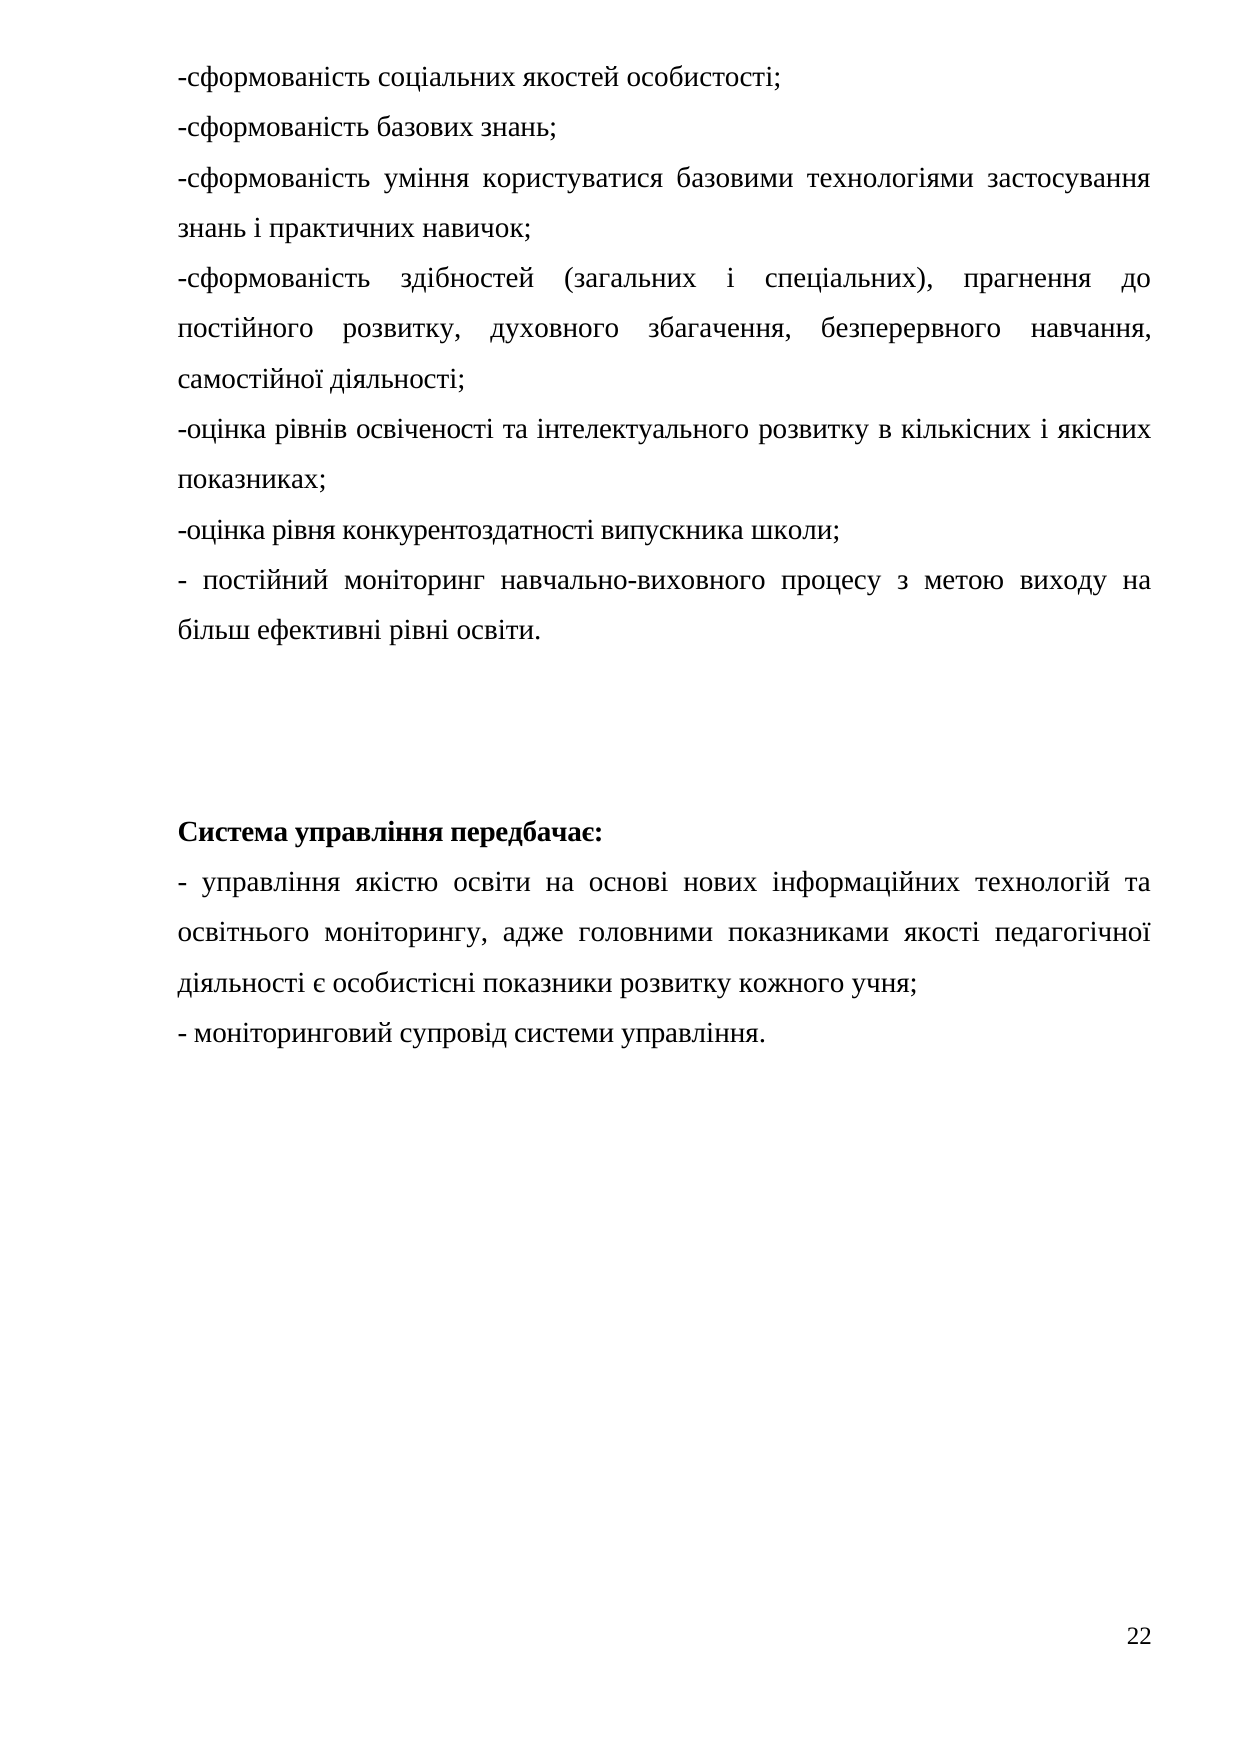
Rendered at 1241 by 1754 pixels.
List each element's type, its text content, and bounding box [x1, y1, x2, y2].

text -сформованість здібностей (загальних і спеціальних), прагнення до постійного розвитку, духовного збагачення, безперервного навчання, самостійної діяльності; [177, 260, 1151, 394]
text -сформованість соціальних якостей особистості; [177, 59, 1151, 93]
text -сформованість базових знань; [177, 109, 1151, 143]
text - постійний моніторинг навчально-виховного процесу з метою виходу на більш ефективні рівні освіти. [177, 562, 1151, 646]
text -сформованість уміння користуватися базовими технологіями застосування знань і практичних навичок; [177, 160, 1151, 243]
text -оцінка рівнів освіченості та інтелектуального розвитку в кількісних і якісних показниках; [177, 411, 1151, 495]
text Система управління передбачає: [177, 814, 1151, 847]
text - моніторинговий супровід системи управління. [177, 1015, 1151, 1048]
text - управління якістю освіти на основі нових інформаційних технологій та освітнього моніторингу, адже головними показниками якості педагогічної діяльності є особистісні показники розвитку кожного учня; [177, 864, 1151, 998]
text -оцінка рівня конкурентоздатності випускника школи; [177, 512, 1151, 545]
